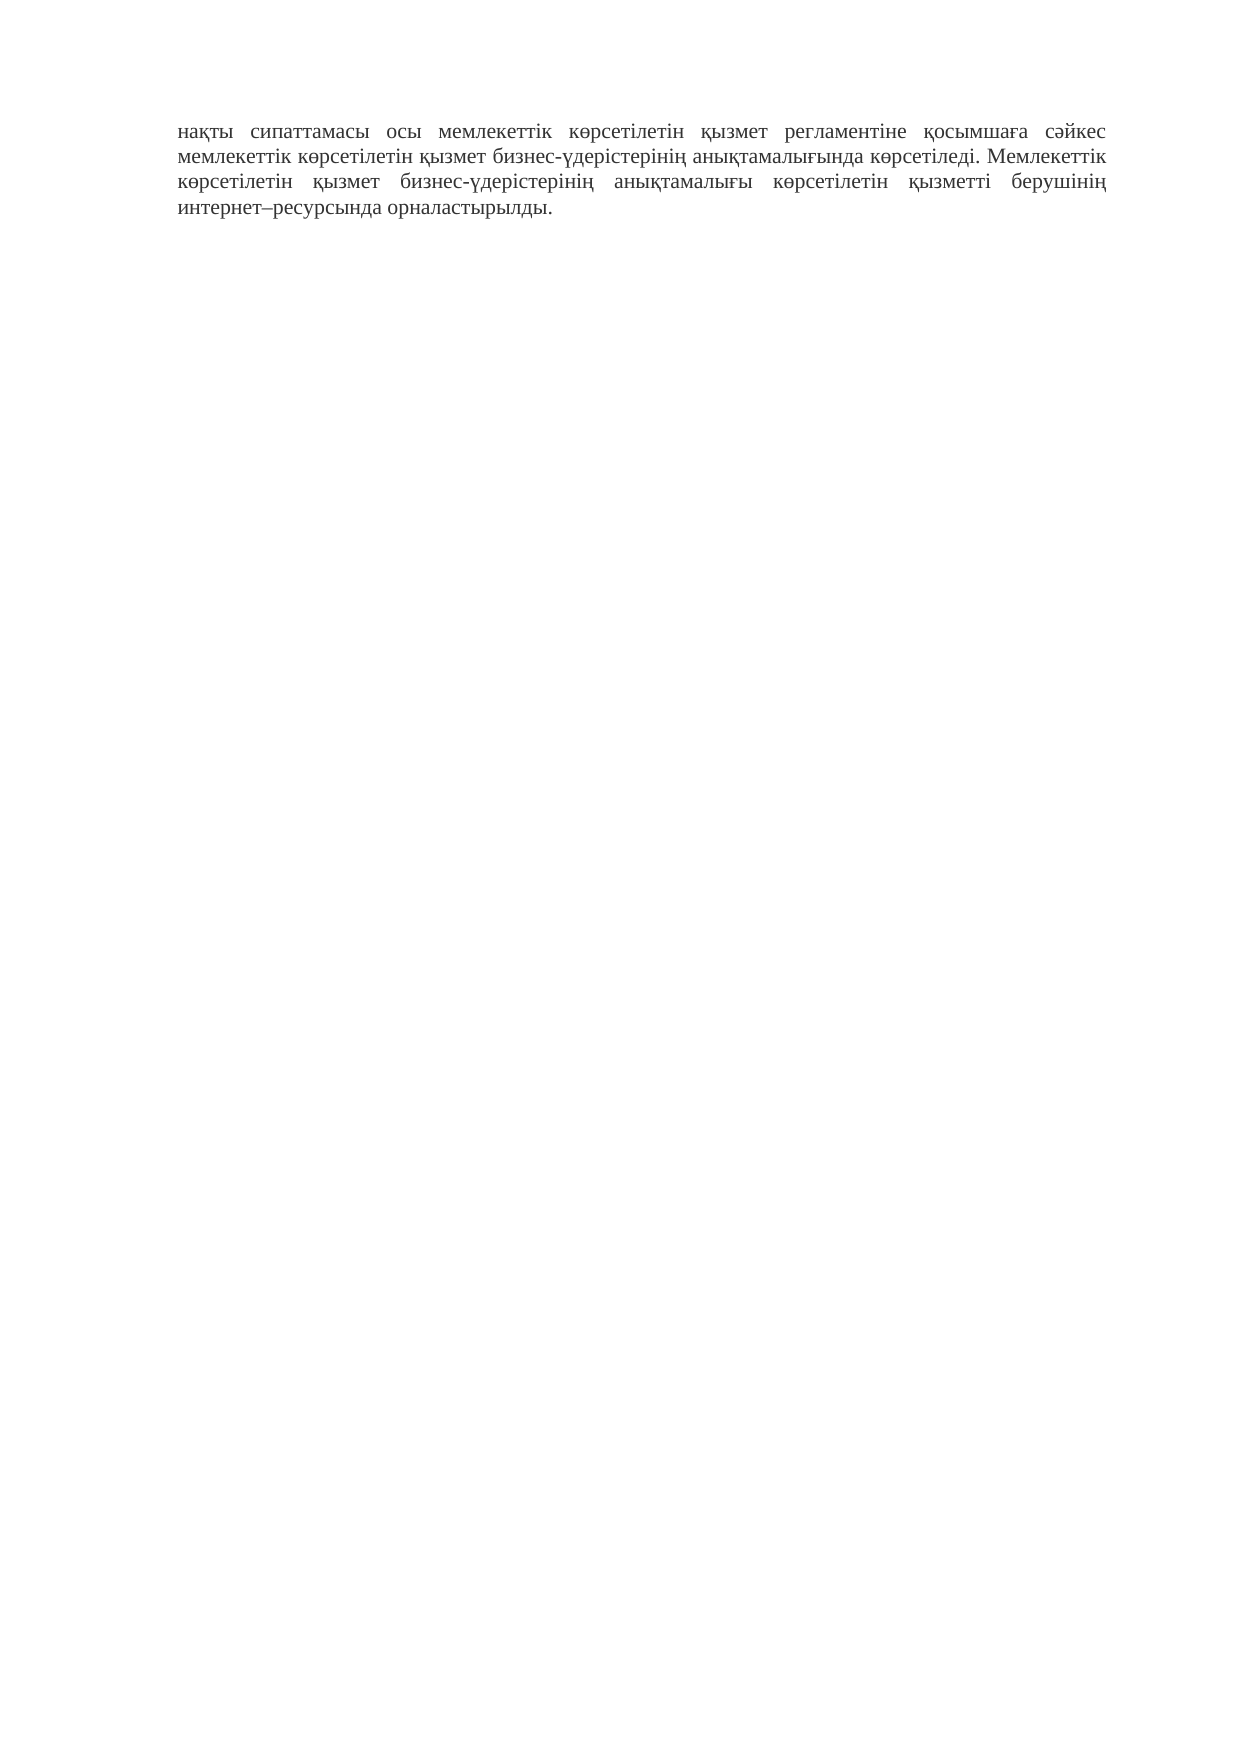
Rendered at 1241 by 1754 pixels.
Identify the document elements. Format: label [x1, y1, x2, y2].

text [177, 118, 1107, 219]
